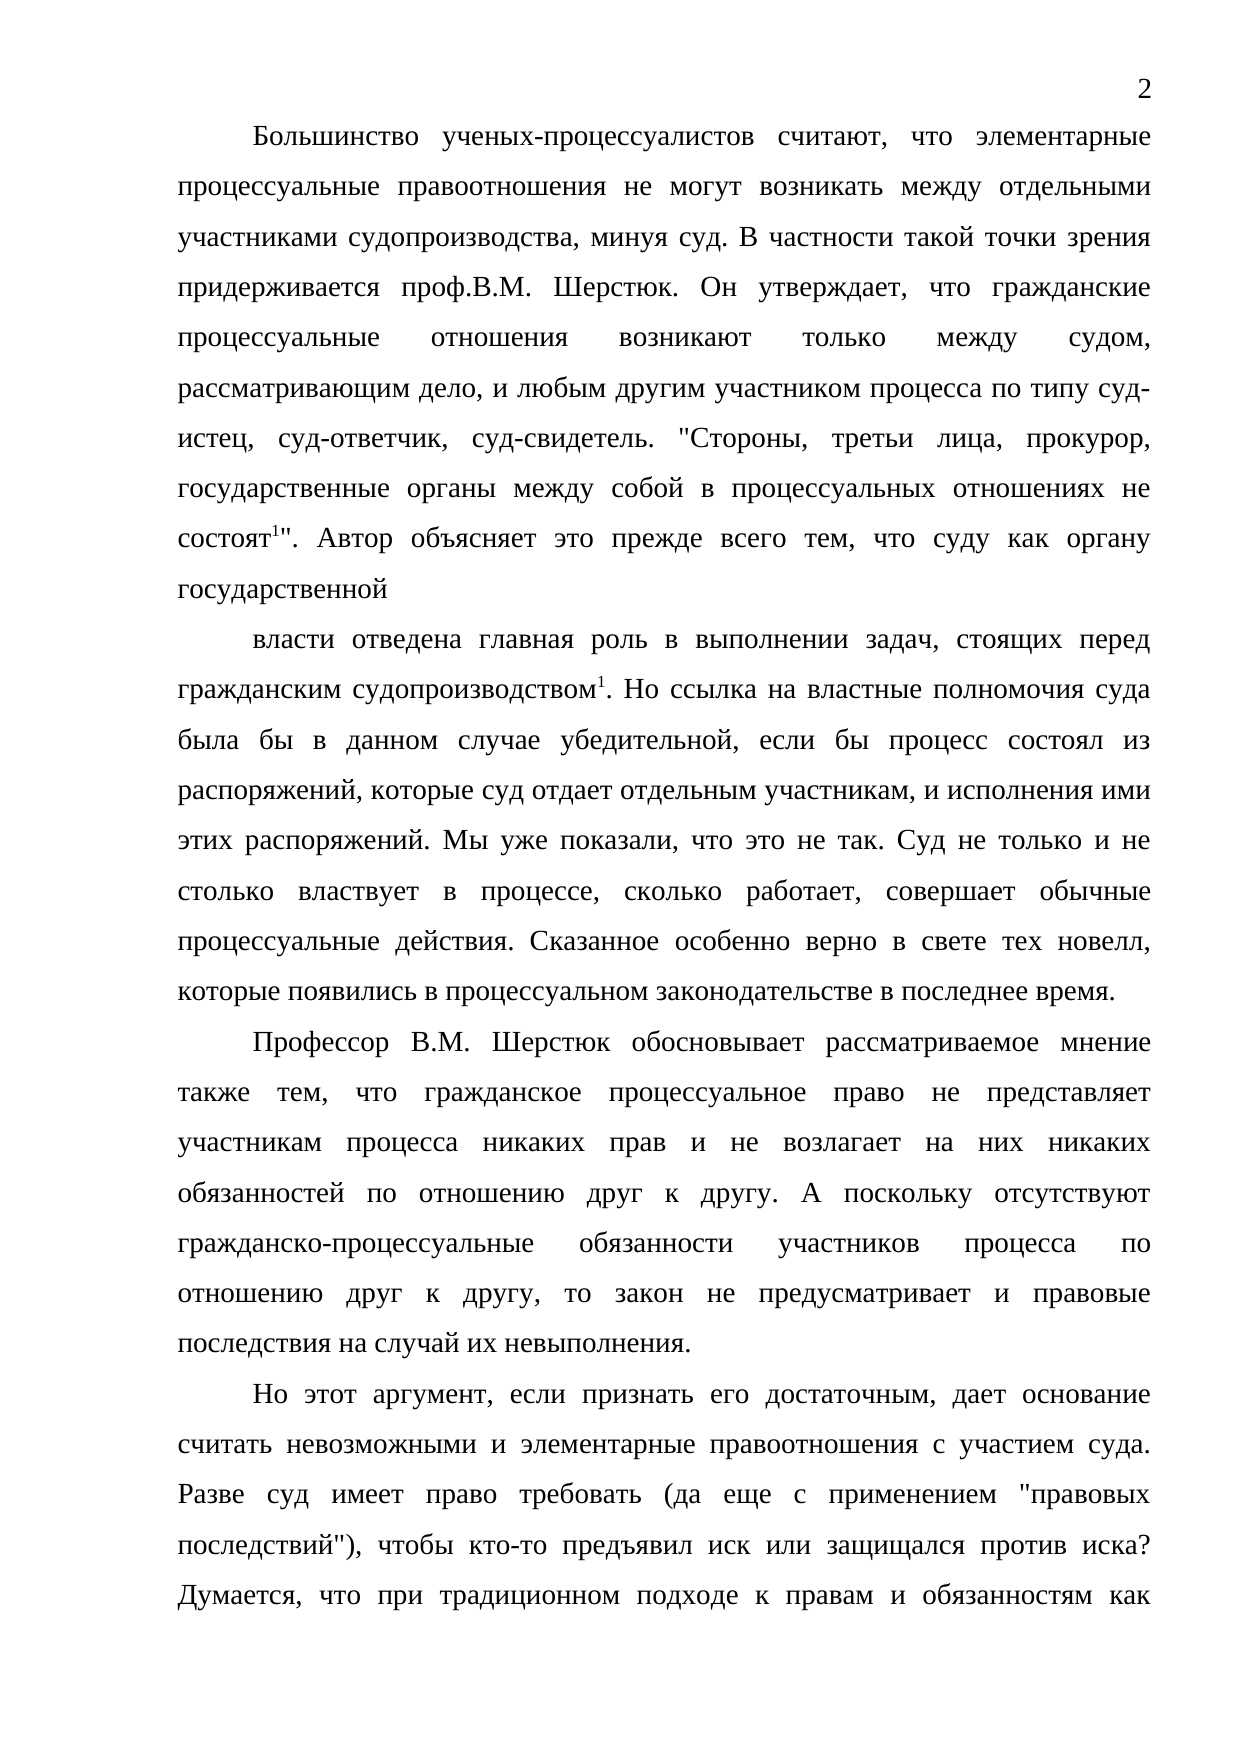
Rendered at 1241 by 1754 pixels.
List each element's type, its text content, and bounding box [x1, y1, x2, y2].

text Профессор В.М. Шерстюк обосновывает рассматриваемое мнение также тем, что гражданское процессуальное право не представляет участникам процесса никаких прав и не возлагает на них никаких обязанностей по отношению друг к другу. А поскольку отсутствуют гражданско-процессуальные обязанности участников процесса по отношению друг к другу, то закон не предусматривает и правовые последствия на случай их невыполнения. [177, 1024, 1152, 1359]
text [177, 1376, 1152, 1611]
text власти отведена главная роль в выполнении задач, стоящих перед гражданским судопроизводством1. Но ссылка на властные полномочия суда была бы в данном случае убедительной, если бы процесс состоял из распоряжений, которые суд отдает отдельным участникам, и исполнения ими этих распоряжений. Мы уже показали, что это не так. Суд не только и не столько властвует в процессе, сколько работает, совершает обычные процессуальные действия. Сказанное особенно верно в свете тех новелл, которые появились в процессуальном законодательстве в последнее время. [177, 621, 1152, 1007]
text Большинство ученых-процессуалистов считают, что элементарные процессуальные правоотношения не могут возникать между отдельными участниками судопроизводства, минуя суд. В частности такой точки зрения придерживается проф.В.М. Шерстюк. Он утверждает, что гражданские процессуальные отношения возникают только между судом, рассматривающим дело, и любым другим участником процесса по типу суд-истец, суд-ответчик, суд-свидетель. "Стороны, третьи лица, прокурор, государственные органы между собой в процессуальных отношениях не состоят1". Автор объясняет это прежде всего тем, что суду как органу государственной [177, 118, 1152, 604]
